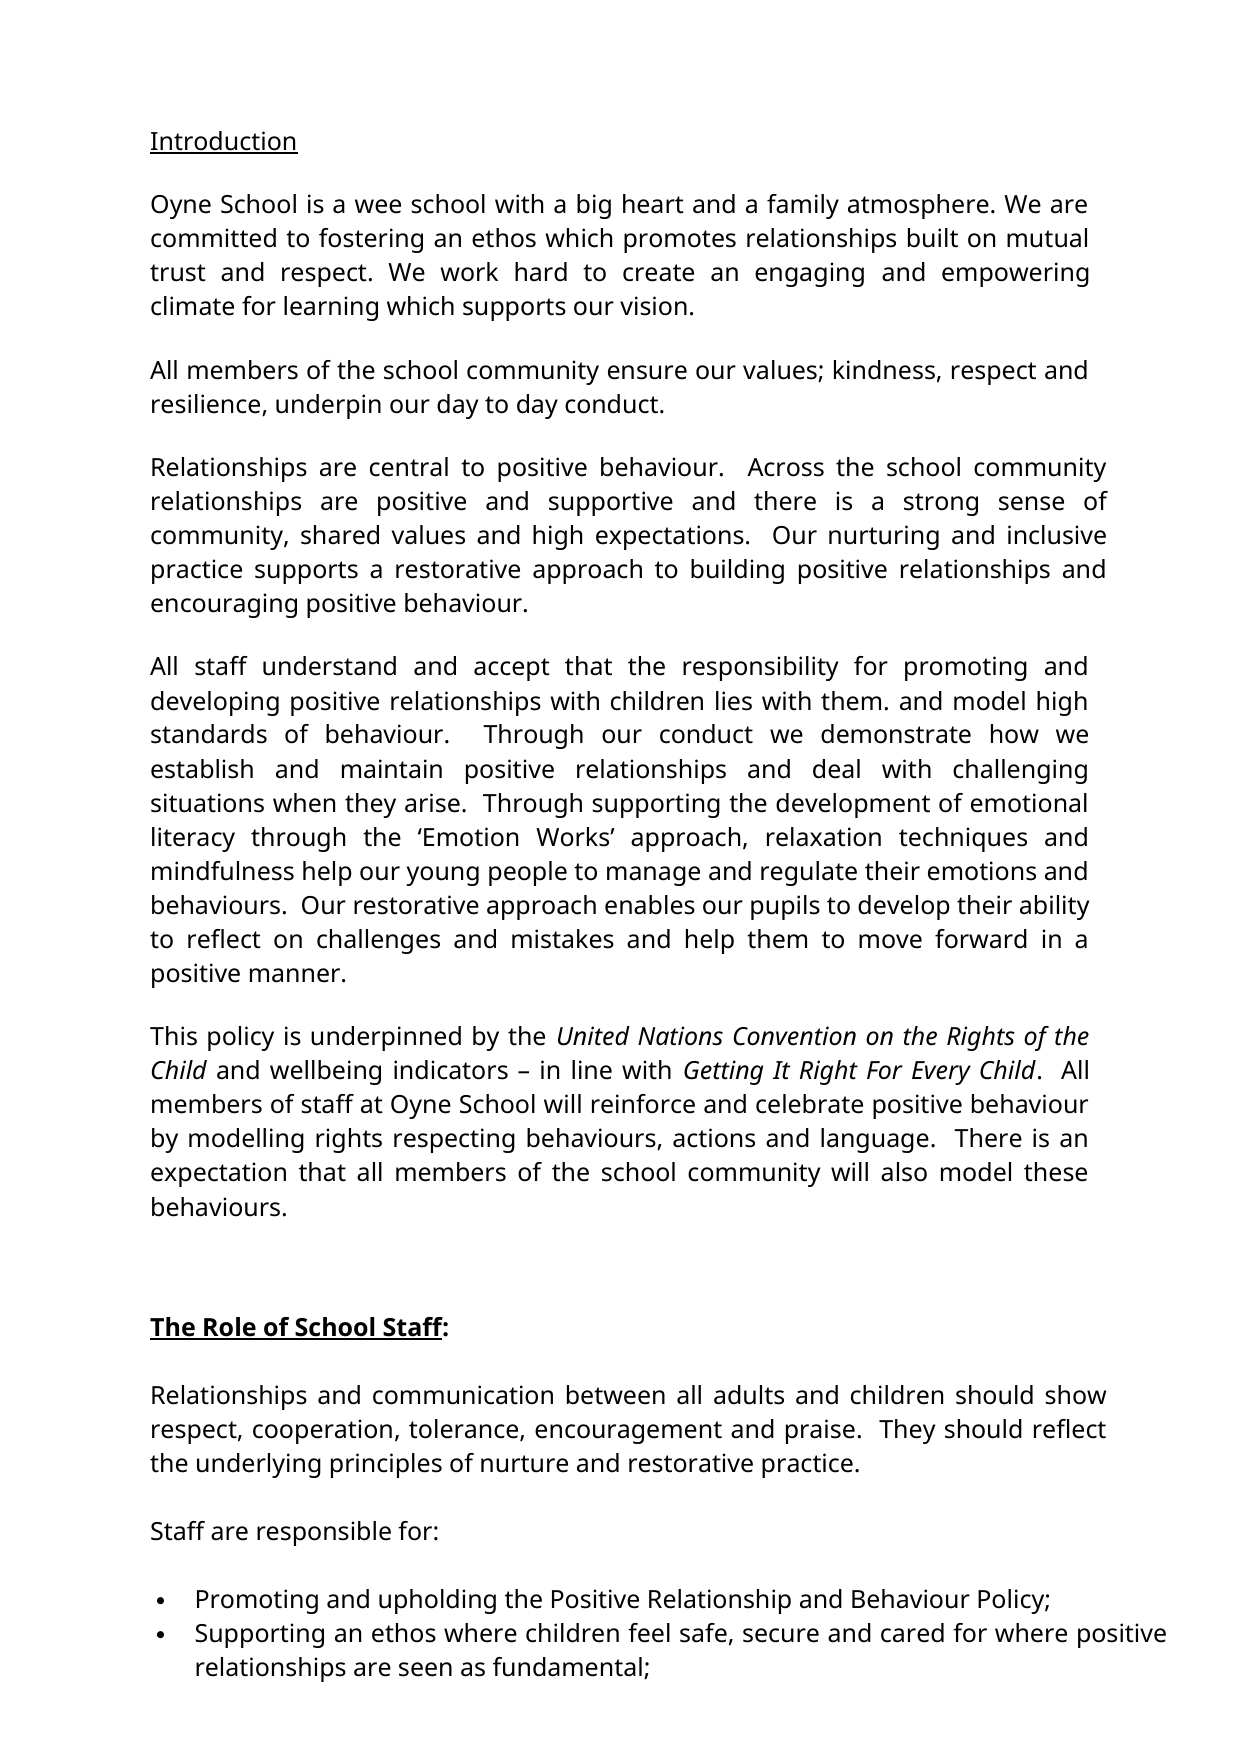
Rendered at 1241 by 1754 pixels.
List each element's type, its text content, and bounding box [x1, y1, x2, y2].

text All staff understand and accept that the responsibility for promoting and developing positive relationships with children lies with them. and model high standards of behaviour. Through our conduct we demonstrate how we establish and maintain positive relationships and deal with challenging situations when they arise. Through supporting the development of emotional literacy through the ‘Emotion Works’ approach, relaxation techniques and mindfulness help our young people to manage and regulate their emotions and behaviours. Our restorative approach enables our pupils to develop their ability to reflect on challenges and mistakes and help them to move forward in a positive manner. [150, 649, 1090, 990]
text Relationships and communication between all adults and children should show respect, cooperation, tolerance, encouragement and praise. They should reflect the underlying principles of nurture and restorative practice. [150, 1377, 1108, 1479]
text Relationships are central to positive behaviour. Across the school community relationships are positive and supportive and there is a strong sense of community, shared values and high expectations. Our nurturing and inclusive practice supports a restorative approach to building positive relationships and encouraging positive behaviour. [150, 449, 1108, 620]
text This policy is underpinned by the United Nations Convention on the Rights of the Child and wellbeing indicators – in line with Getting It Right For Every Child. All members of staff at Oyne School will reinforce and celebrate positive behaviour by modelling rights respecting behaviours, actions and language. There is an expectation that all members of the school community will also model these behaviours. [150, 1019, 1090, 1223]
text The Role of School Staff: [150, 1309, 1108, 1343]
text All members of the school community ensure our values; kindness, respect and resilience, underpin our day to day conduct. [150, 352, 1090, 420]
list Supporting an ethos where children feel safe, secure and cared for where positive relationships are seen as fundamental; [157, 1616, 1169, 1684]
list Promoting and upholding the Positive Relationship and Behaviour Policy; [157, 1582, 1169, 1616]
text Staff are responsible for: [150, 1513, 1169, 1548]
text Oyne School is a wee school with a big heart and a family atmosphere. We are committed to fostering an ethos which promotes relationships built on mutual trust and respect. We work hard to create an engaging and empowering climate for learning which supports our vision. [150, 187, 1090, 323]
text Introduction [150, 124, 1108, 158]
